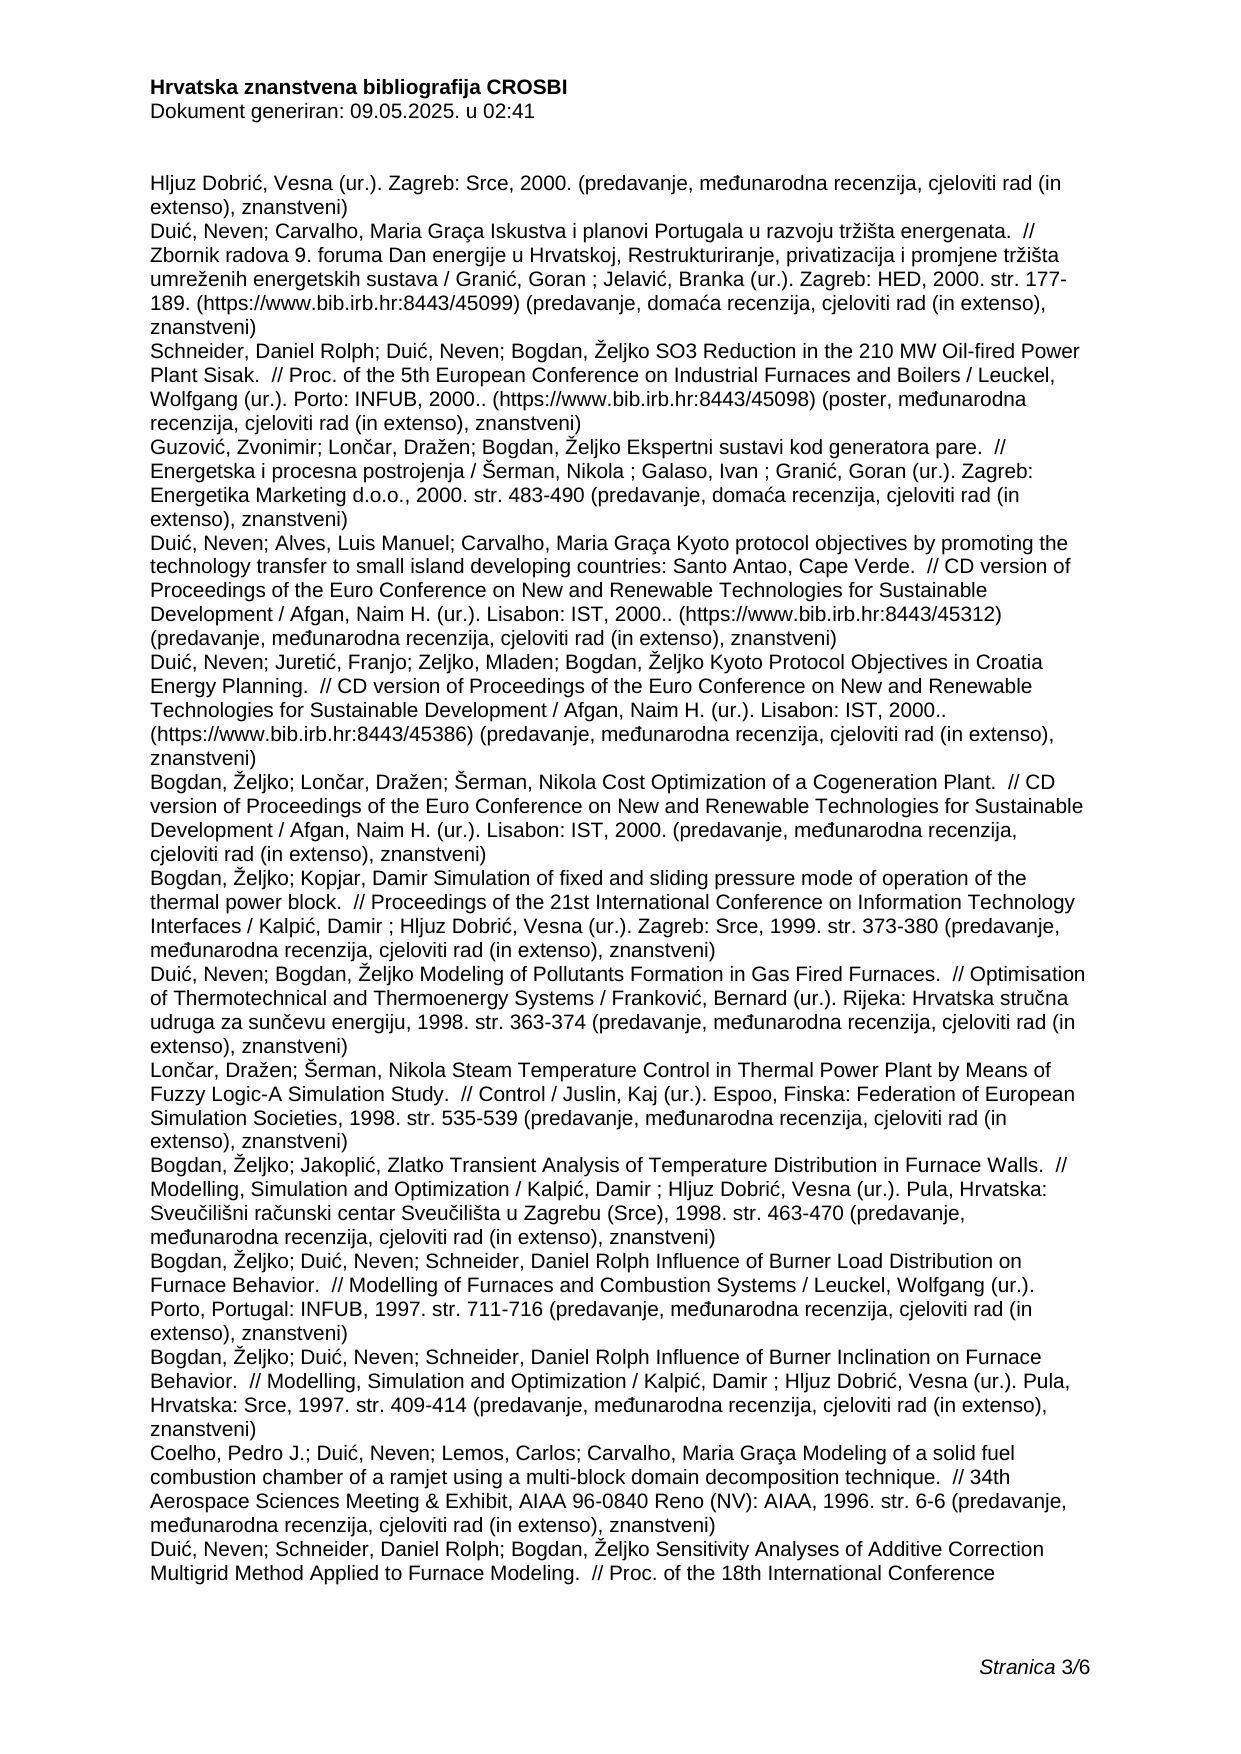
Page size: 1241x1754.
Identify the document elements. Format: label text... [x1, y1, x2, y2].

text Coelho, Pedro J.; Duić, Neven; Lemos, Carlos; Carvalho, Maria Graça [150, 1441, 1090, 1537]
text Bogdan, Željko; Jakoplić, Zlatko [150, 1153, 1090, 1249]
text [150, 1537, 1090, 1584]
text Duić, Neven; Juretić, Franjo; Zeljko, Mladen; Bogdan, Željko [150, 650, 1090, 770]
text Bogdan, Željko; Duić, Neven; Schneider, Daniel Rolph [150, 1345, 1090, 1441]
text Lončar, Dražen; Šerman, Nikola [150, 1057, 1090, 1153]
text Duić, Neven; Carvalho, Maria Graça [150, 219, 1090, 339]
text Duić, Neven; Bogdan, Željko [150, 962, 1090, 1057]
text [150, 171, 1090, 219]
text Schneider, Daniel Rolph; Duić, Neven; Bogdan, Željko [150, 339, 1090, 434]
text Bogdan, Željko; Duić, Neven; Schneider, Daniel Rolph [150, 1249, 1090, 1345]
text Bogdan, Željko; Lončar, Dražen; Šerman, Nikola [150, 770, 1090, 866]
text Bogdan, Željko; Kopjar, Damir [150, 866, 1090, 962]
text Guzović, Zvonimir; Lončar, Dražen; Bogdan, Željko [150, 434, 1090, 530]
text Duić, Neven; Alves, Luis Manuel; Carvalho, Maria Graça [150, 530, 1090, 650]
